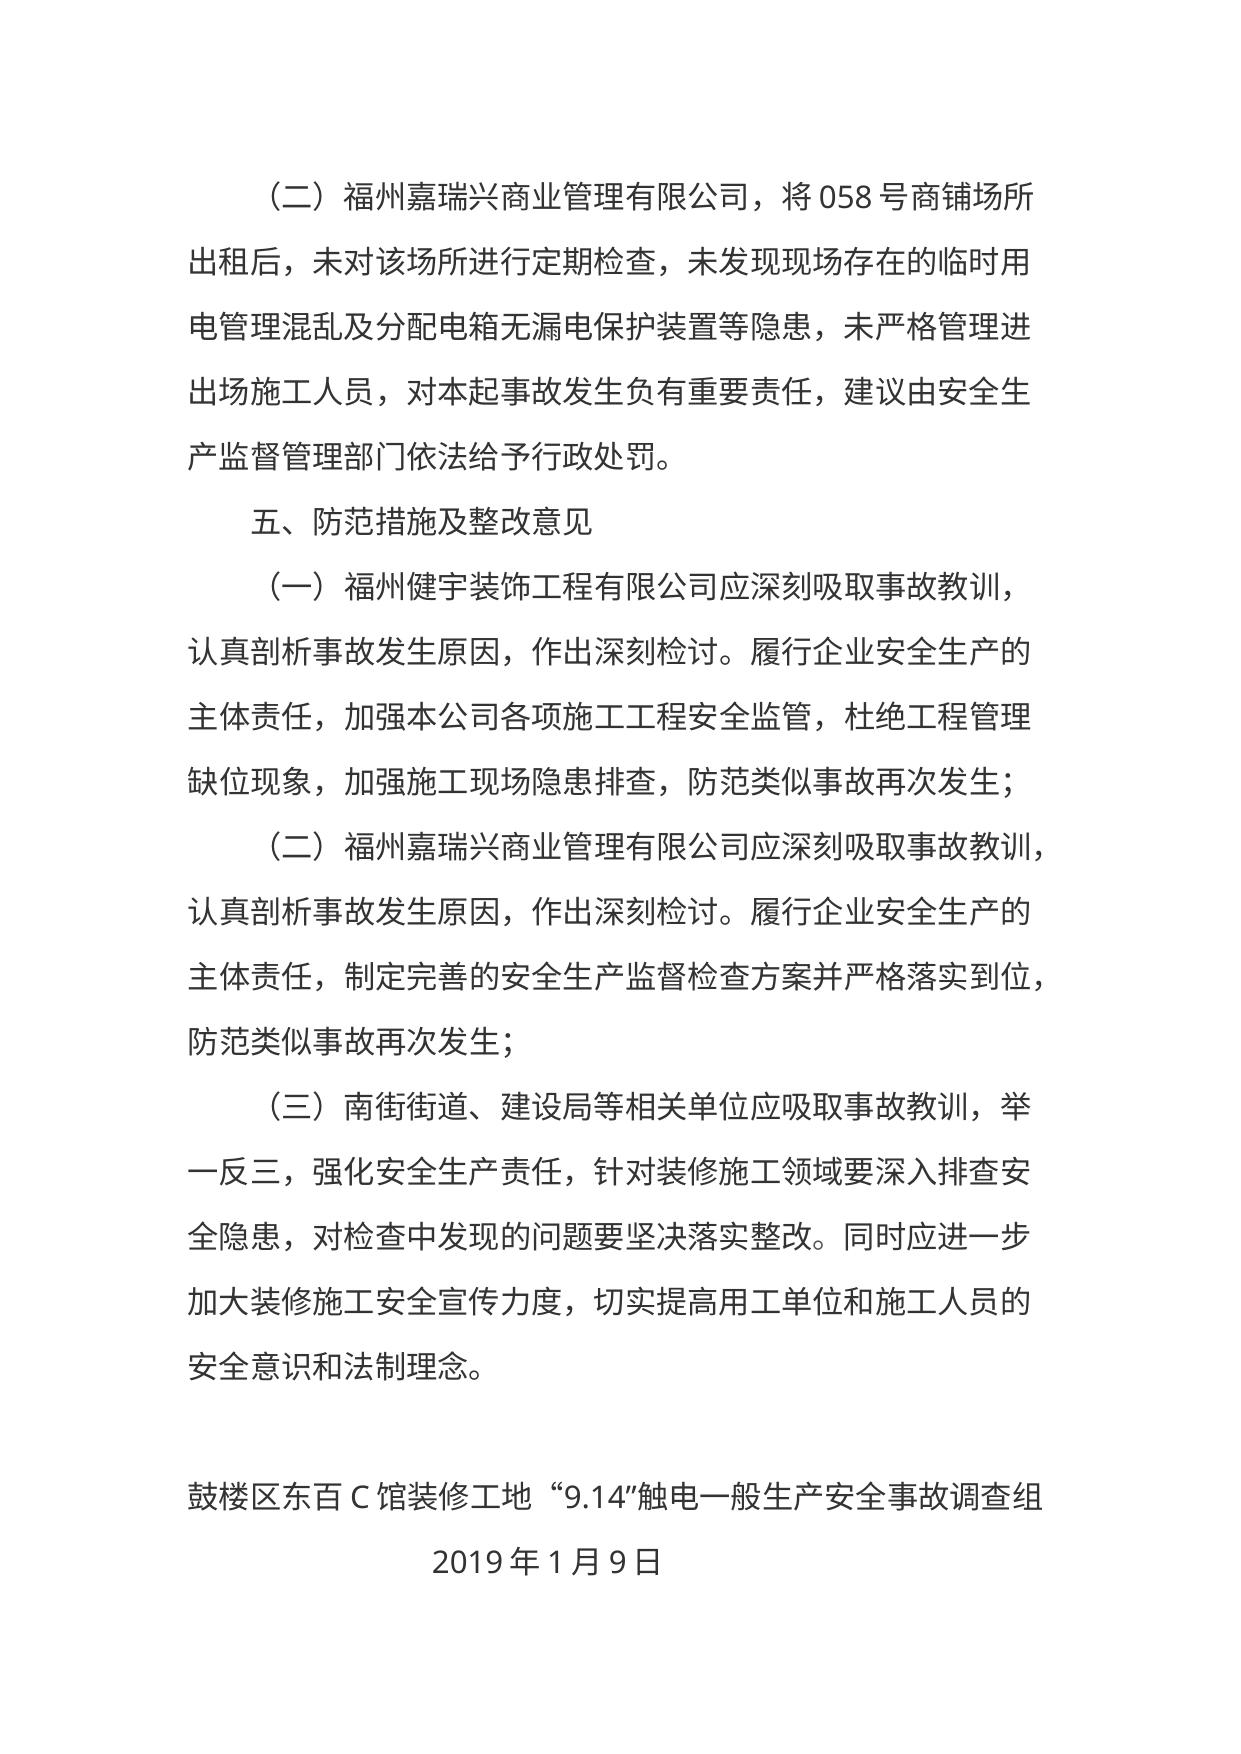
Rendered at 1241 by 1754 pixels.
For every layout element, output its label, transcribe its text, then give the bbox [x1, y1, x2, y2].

text （一）福州健宇装饰工程有限公司应深刻吸取事故教训，认真剖析事故发生原因，作出深刻检讨。履行企业安全生产的主体责任，加强本公司各项施工工程安全监管，杜绝工程管理缺位现象，加强施工现场隐患排查，防范类似事故再次发生； [188, 552, 1053, 812]
text 2019年1月9日 [187, 1527, 1053, 1592]
text （二）福州嘉瑞兴商业管理有限公司，将058号商铺场所出租后，未对该场所进行定期检查，未发现现场存在的临时用电管理混乱及分配电箱无漏电保护装置等隐患，未严格管理进出场施工人员，对本起事故发生负有重要责任，建议由安全生产监督管理部门依法给予行政处罚。 [187, 162, 1053, 487]
text （三）南街街道、建设局等相关单位应吸取事故教训，举一反三，强化安全生产责任，针对装修施工领域要深入排查安全隐患，对检查中发现的问题要坚决落实整改。同时应进一步加大装修施工安全宣传力度，切实提高用工单位和施工人员的安全意识和法制理念。 [187, 1072, 1053, 1397]
text 鼓楼区东百C馆装修工地“9.14”触电一般生产安全事故调查组 [187, 1462, 1053, 1527]
text （二）福州嘉瑞兴商业管理有限公司应深刻吸取事故教训，认真剖析事故发生原因，作出深刻检讨。履行企业安全生产的主体责任，制定完善的安全生产监督检查方案并严格落实到位，防范类似事故再次发生； [188, 812, 1053, 1072]
text 五、防范措施及整改意见 [187, 487, 1053, 552]
